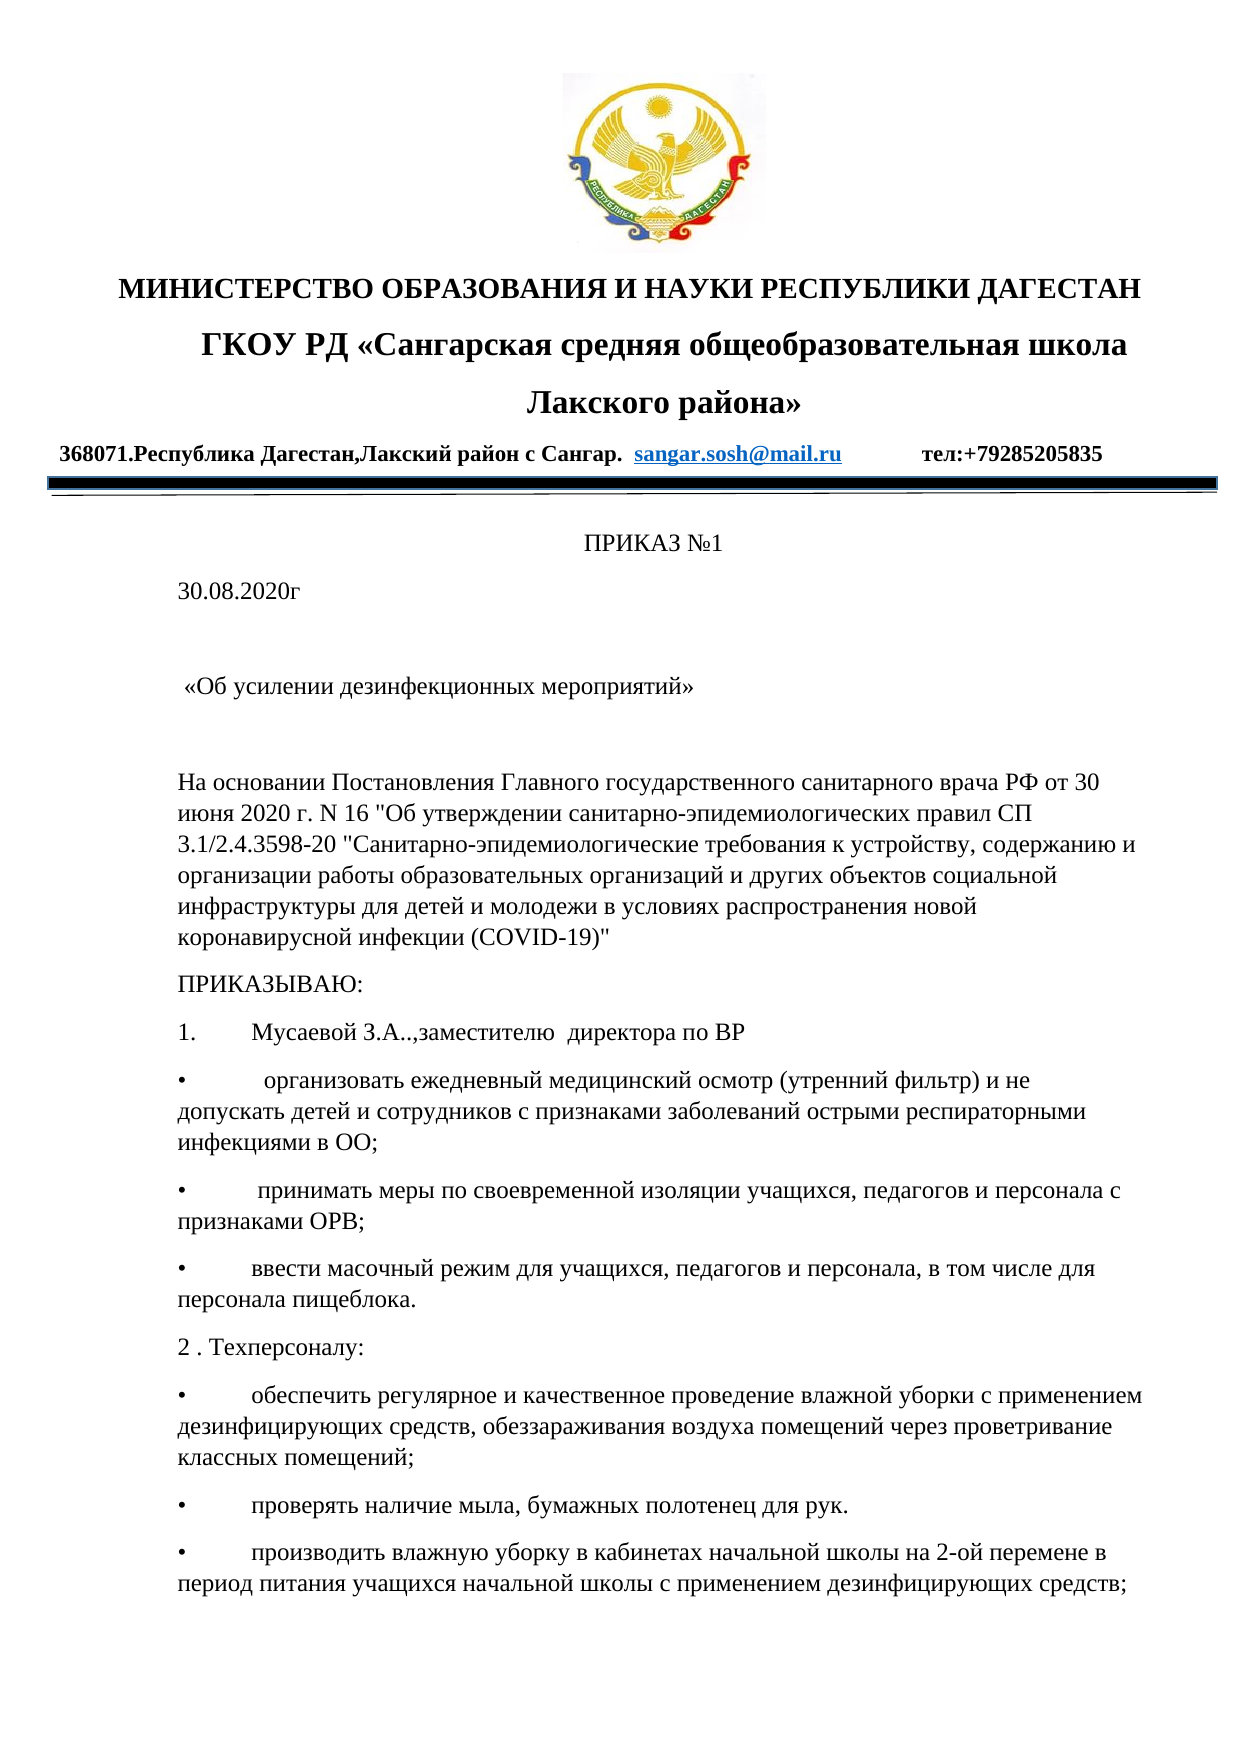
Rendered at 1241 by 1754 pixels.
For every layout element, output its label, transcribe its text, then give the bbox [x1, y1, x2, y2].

text • проверять наличие мыла, бумажных полотенец для рук. [177, 1490, 1152, 1518]
text • ввести масочный режим для учащихся, педагогов и персонала, в том числе для персонала пищеблока. [177, 1253, 1152, 1313]
text ГКОУ РД «Сангарская средняя общеобразовательная школа [177, 324, 1152, 363]
picture [562, 73, 767, 253]
text 2 . Техперсоналу: [177, 1332, 1152, 1361]
text • принимать меры по своевременной изоляции учащихся, педагогов и персонала с признаками ОРВ; [177, 1175, 1152, 1234]
text «Об усилении дезинфекционных мероприятий» [177, 671, 1152, 700]
text Лакского района» [177, 382, 1152, 421]
text МИНИСТЕРСТВО ОБРАЗОВАНИЯ И НАУКИ РЕСПУБЛИКИ ДАГЕСТАН [118, 271, 1152, 305]
text 1. Мусаевой З.А..,заместителю директора по ВР [177, 1017, 1152, 1046]
text 368071.Республика Дагестан,Лакский район с Сангар. sangar.sosh@mail.ru тел:+79285205835 [59, 440, 1152, 467]
text • организовать ежедневный медицинский осмотр (утренний фильтр) и не допускать детей и сотрудников с признаками заболеваний острыми респираторными инфекциями в ОО; [177, 1065, 1152, 1156]
text ПРИКАЗ №1 [177, 528, 1152, 557]
text • производить влажную уборку в кабинетах начальной школы на 2-ой перемене в период питания учащихся начальной школы с применением дезинфицирующих средств; [177, 1537, 1152, 1597]
text ПРИКАЗЫВАЮ: [177, 969, 1152, 998]
text На основании Постановления Главного государственного санитарного врача РФ от 30 июня 2020 г. N 16 "Об утверждении санитарно-эпидемиологических правил СП 3.1/2.4.3598-20 "Санитарно-эпидемиологические требования к устройству, содержанию и организации работы образовательных организаций и других объектов социальной инфраструктуры для детей и молодежи в условиях распространения новой коронавирусной инфекции (COVID-19)" [177, 767, 1152, 951]
text • обеспечить регулярное и качественное проведение влажной уборки с применением дезинфицирующих средств, обеззараживания воздуха помещений через проветривание классных помещений; [177, 1380, 1152, 1471]
text 30.08.2020г [177, 576, 1152, 604]
